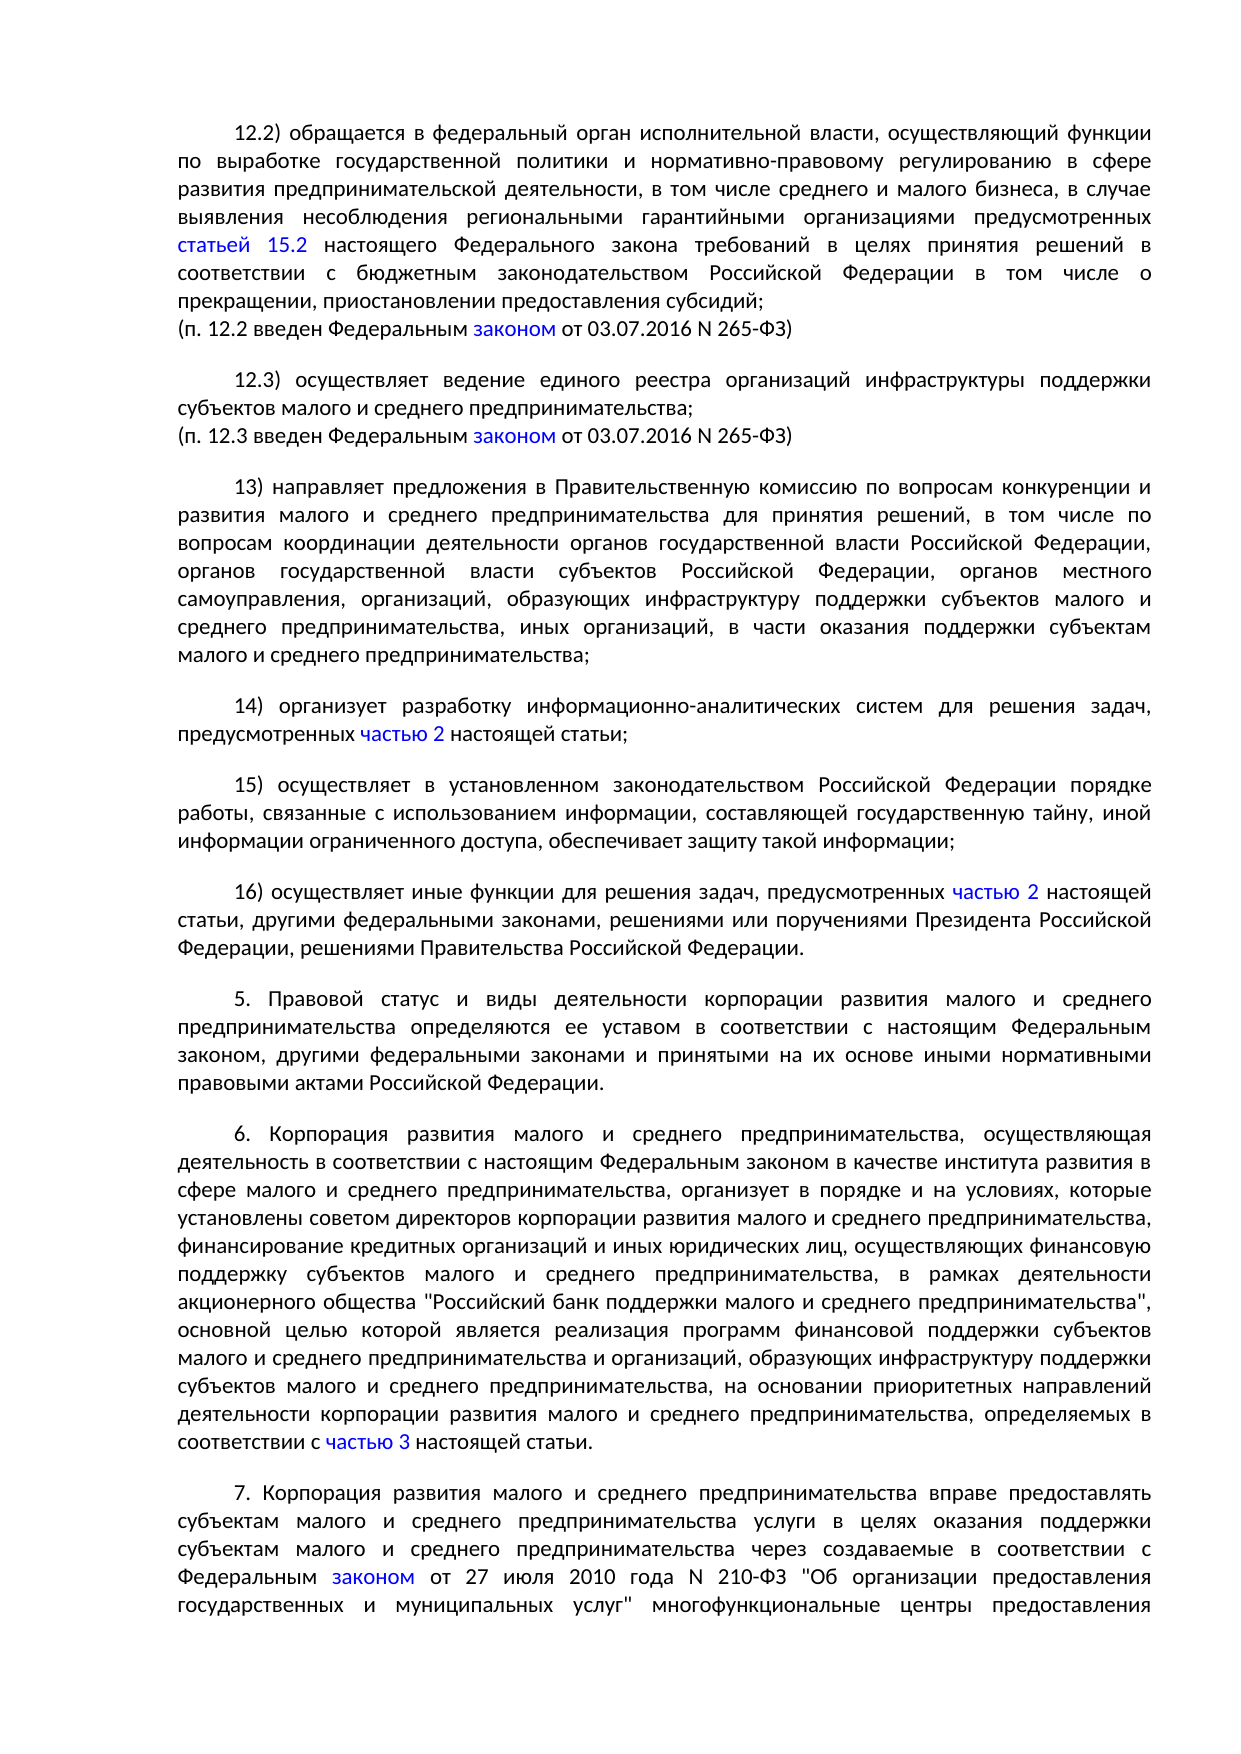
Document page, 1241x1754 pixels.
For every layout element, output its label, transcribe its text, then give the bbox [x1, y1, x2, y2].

text 14) организует разработку информационно-аналитических систем для решения задач, предусмотренных частью 2 настоящей статьи; [177, 691, 1152, 747]
text 6. Корпорация развития малого и среднего предпринимательства, осуществляющая деятельность в соответствии с настоящим Федеральным законом в качестве института развития в сфере малого и среднего предпринимательства, организует в порядке и на условиях, которые установлены советом директоров корпорации развития малого и среднего предпринимательства, финансирование кредитных организаций и иных юридических лиц, осуществляющих финансовую поддержку субъектов малого и среднего предпринимательства, в рамках деятельности акционерного общества "Российский банк поддержки малого и среднего предпринимательства", основной целью которой является реализация программ финансовой поддержки субъектов малого и среднего предпринимательства и организаций, образующих инфраструктуру поддержки субъектов малого и среднего предпринимательства, на основании приоритетных направлений деятельности корпорации развития малого и среднего предпринимательства, определяемых в соответствии с частью 3 настоящей статьи. [177, 1119, 1152, 1455]
text 13) направляет предложения в Правительственную комиссию по вопросам конкуренции и развития малого и среднего предпринимательства для принятия решений, в том числе по вопросам координации деятельности органов государственной власти Российской Федерации, органов государственной власти субъектов Российской Федерации, органов местного самоуправления, организаций, образующих инфраструктуру поддержки субъектов малого и среднего предпринимательства, иных организаций, в части оказания поддержки субъектам малого и среднего предпринимательства; [177, 472, 1152, 668]
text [177, 1478, 1152, 1618]
text 5. Правовой статус и виды деятельности корпорации развития малого и среднего предпринимательства определяются ее уставом в соответствии с настоящим Федеральным законом, другими федеральными законами и принятыми на их основе иными нормативными правовыми актами Российской Федерации. [177, 984, 1152, 1096]
text 12.2) обращается в федеральный орган исполнительной власти, осуществляющий функции по выработке государственной политики и нормативно-правовому регулированию в сфере развития предпринимательской деятельности, в том числе среднего и малого бизнеса, в случае выявления несоблюдения региональными гарантийными организациями предусмотренных статьей 15.2 настоящего Федерального закона требований в целях принятия решений в соответствии с бюджетным законодательством Российской Федерации в том числе о прекращении, приостановлении предоставления субсидий; [177, 118, 1152, 314]
text (п. 12.3 введен Федеральным законом от 03.07.2016 N 265-ФЗ) [177, 421, 1152, 449]
text (п. 12.2 введен Федеральным законом от 03.07.2016 N 265-ФЗ) [177, 314, 1152, 342]
text 16) осуществляет иные функции для решения задач, предусмотренных частью 2 настоящей статьи, другими федеральными законами, решениями или поручениями Президента Российской Федерации, решениями Правительства Российской Федерации. [177, 877, 1152, 961]
text 12.3) осуществляет ведение единого реестра организаций инфраструктуры поддержки субъектов малого и среднего предпринимательства; [177, 365, 1152, 421]
text 15) осуществляет в установленном законодательством Российской Федерации порядке работы, связанные с использованием информации, составляющей государственную тайну, иной информации ограниченного доступа, обеспечивает защиту такой информации; [177, 770, 1152, 854]
